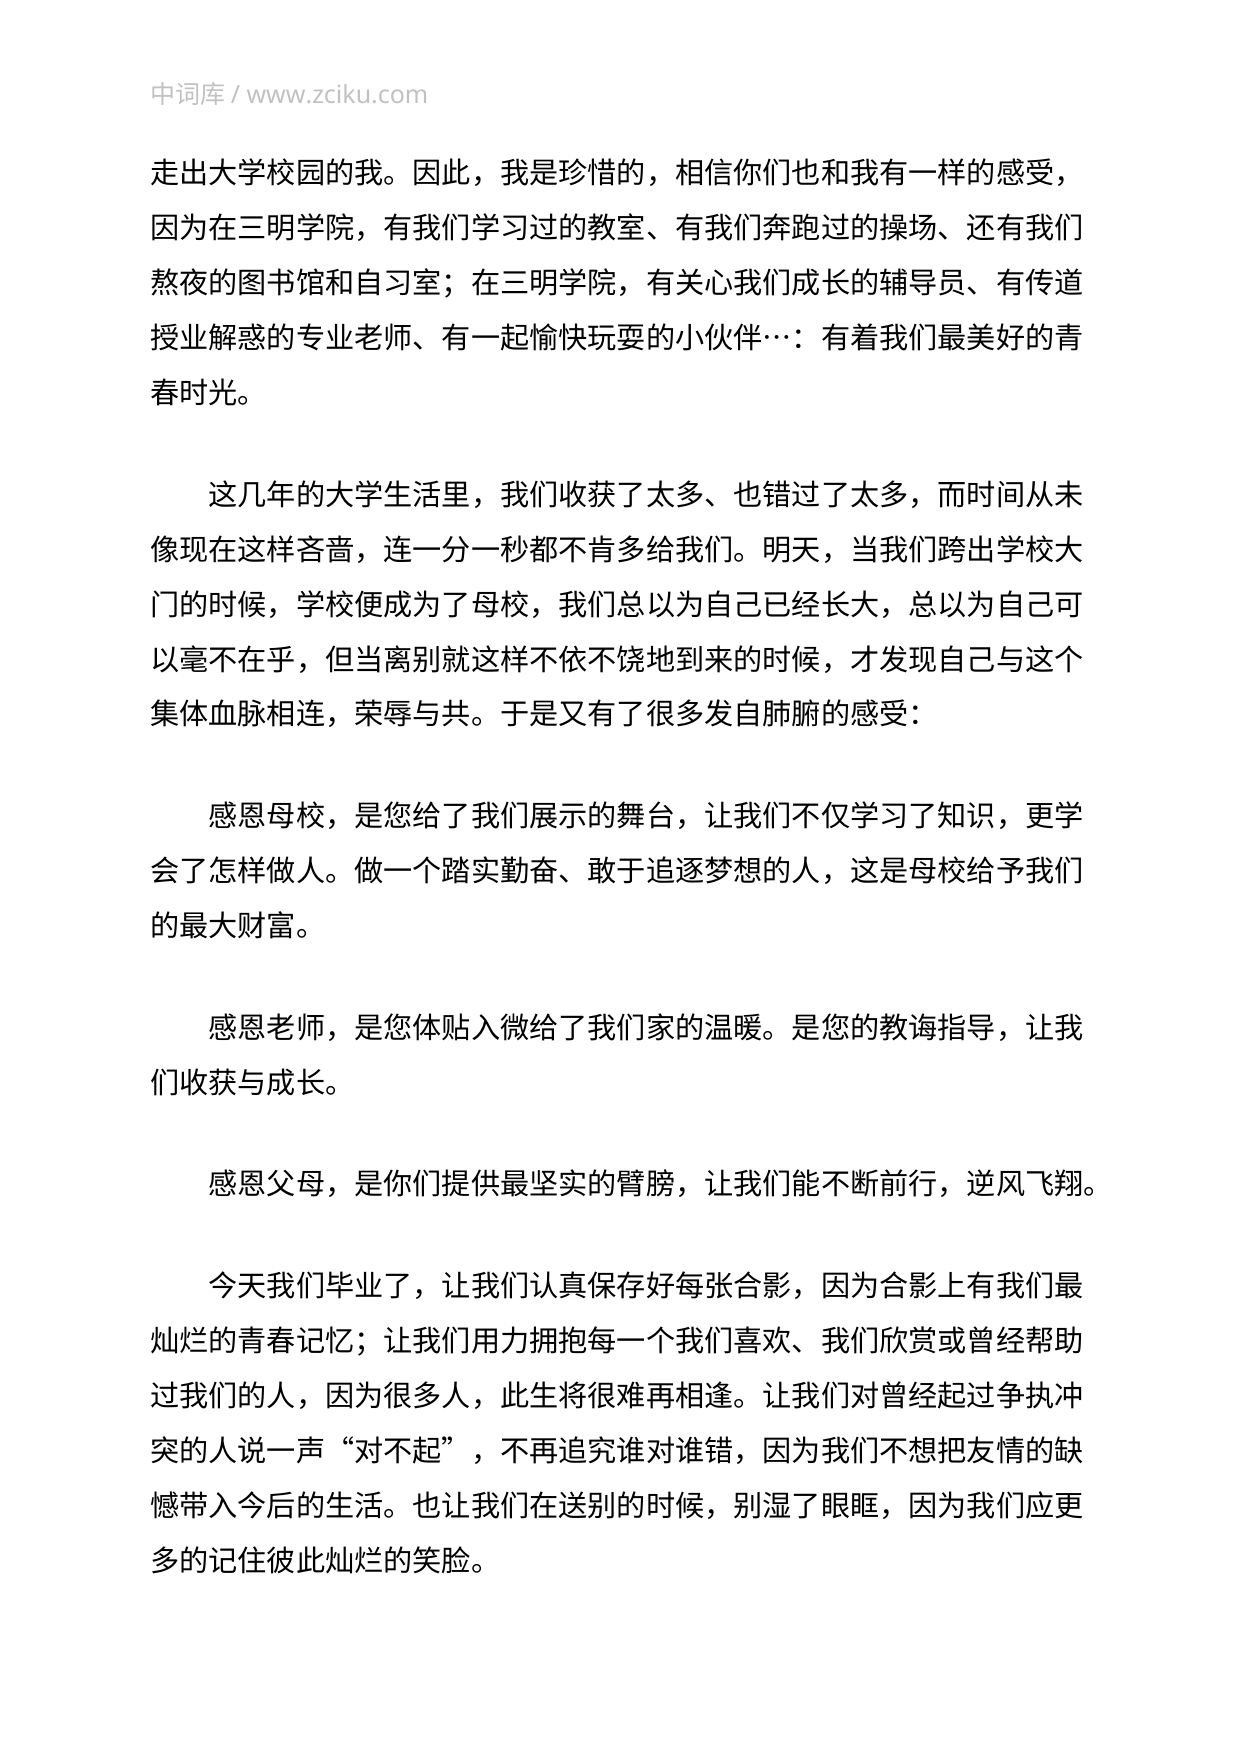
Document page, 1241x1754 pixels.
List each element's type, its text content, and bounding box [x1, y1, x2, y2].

text 感恩母校，是您给了我们展示的舞台，让我们不仅学习了知识，更学会了怎样做人。做一个踏实勤奋、敢于追逐梦想的人，这是母校给予我们的最大财富。 [150, 793, 1090, 945]
text 这几年的大学生活里，我们收获了太多、也错过了太多，而时间从未像现在这样吝啬，连一分一秒都不肯多给我们。明天，当我们跨出学校大门的时候，学校便成为了母校，我们总以为自己已经长大，总以为自己可以毫不在乎，但当离别就这样不依不饶地到来的时候，才发现自己与这个集体血脉相连，荣辱与共。于是又有了很多发自肺腑的感受： [150, 471, 1090, 733]
text 今天我们毕业了，让我们认真保存好每张合影，因为合影上有我们最灿烂的青春记忆；让我们用力拥抱每一个我们喜欢、我们欣赏或曾经帮助过我们的人，因为很多人，此生将很难再相逢。让我们对曾经起过争执冲突的人说一声“对不起”，不再追究谁对谁错，因为我们不想把友情的缺憾带入今后的生活。也让我们在送别的时候，别湿了眼眶，因为我们应更多的记住彼此灿烂的笑脸。 [150, 1263, 1090, 1579]
text 感恩老师，是您体贴入微给了我们家的温暖。是您的教诲指导，让我们收获与成长。 [150, 1004, 1090, 1101]
text 感恩父母，是你们提供最坚实的臂膀，让我们能不断前行，逆风飞翔。 [150, 1161, 1090, 1203]
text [150, 150, 1090, 412]
